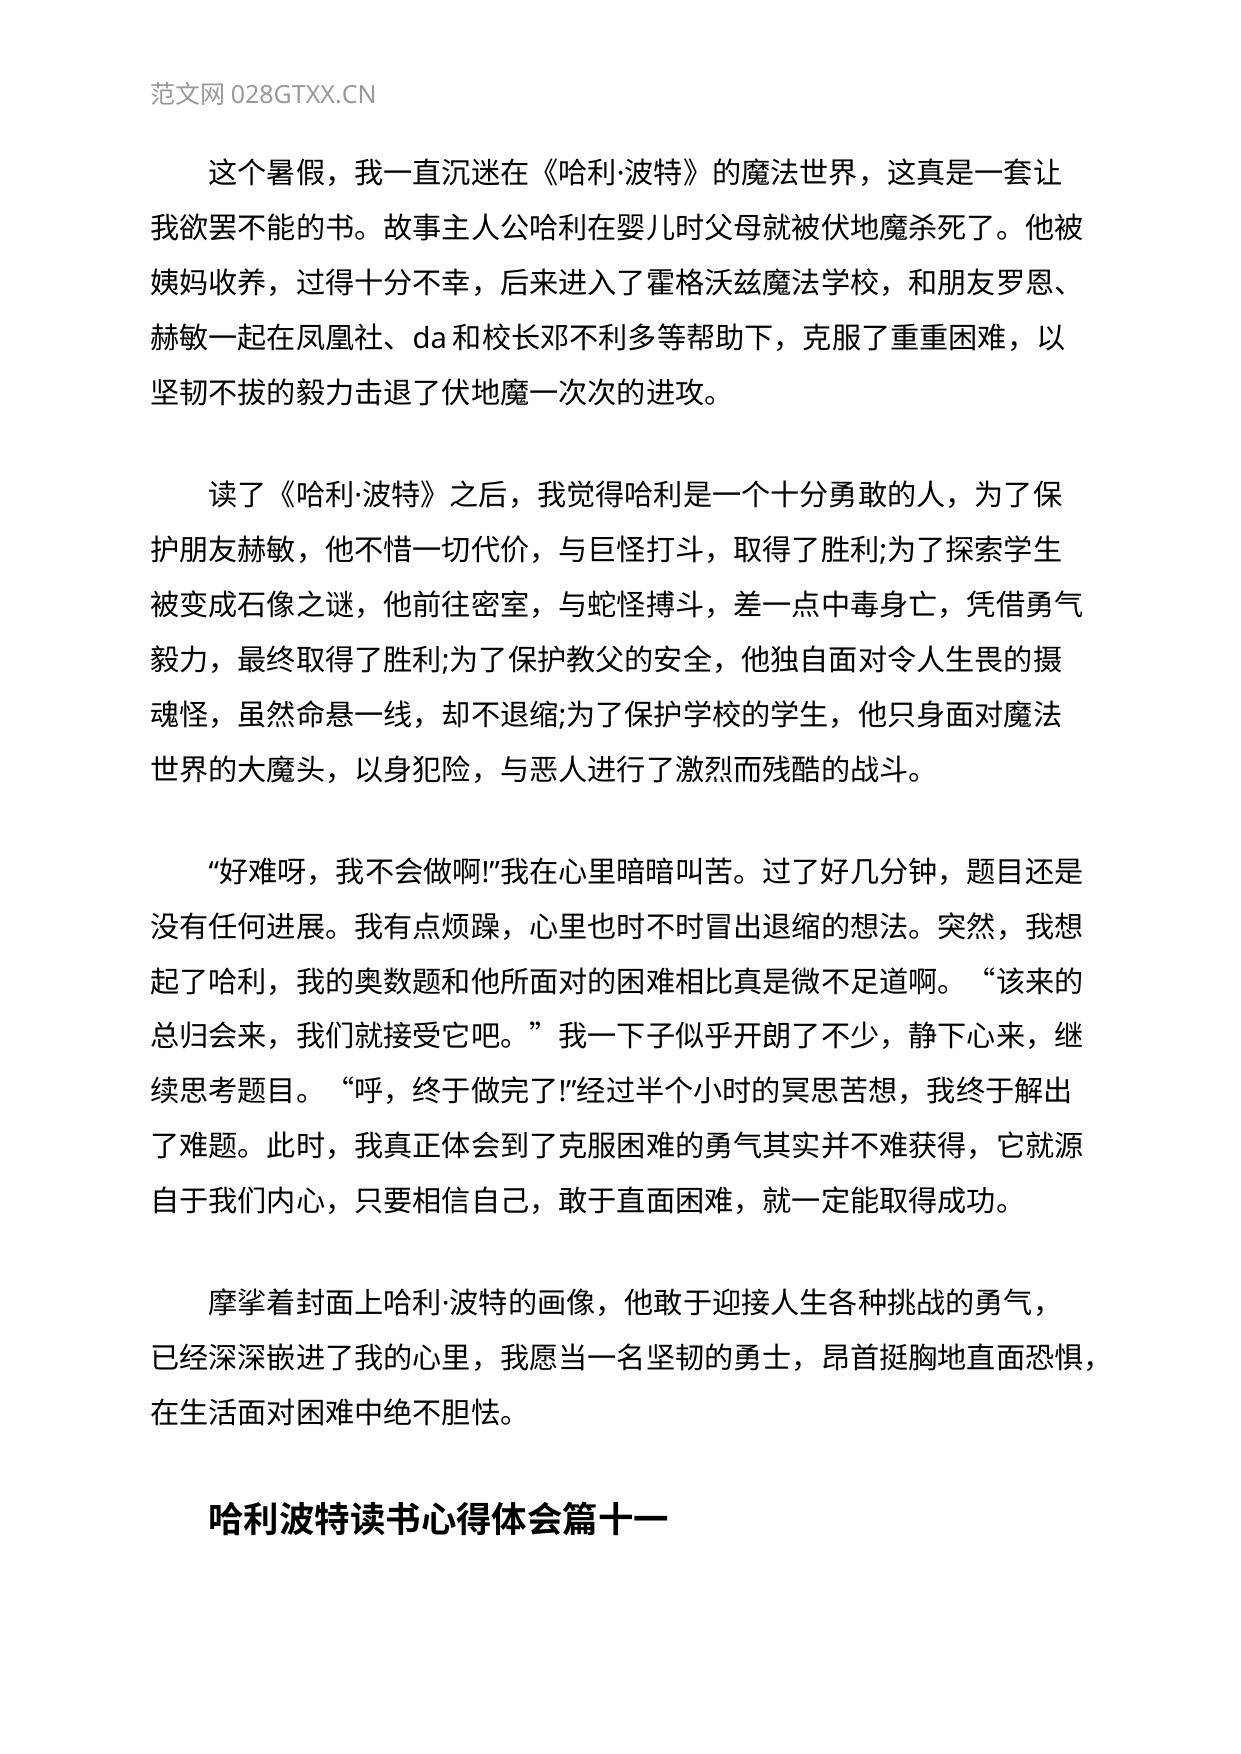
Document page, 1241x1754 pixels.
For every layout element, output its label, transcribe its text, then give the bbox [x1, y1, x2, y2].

text 哈利波特读书心得体会篇十一 [150, 1491, 1090, 1542]
text 读了《哈利·波特》之后，我觉得哈利是一个十分勇敢的人，为了保护朋友赫敏，他不惜一切代价，与巨怪打斗，取得了胜利;为了探索学生被变成石像之谜，他前往密室，与蛇怪搏斗，差一点中毒身亡，凭借勇气毅力，最终取得了胜利;为了保护教父的安全，他独自面对令人生畏的摄魂怪，虽然命悬一线，却不退缩;为了保护学校的学生，他只身面对魔法世界的大魔头，以身犯险，与恶人进行了激烈而残酷的战斗。 [150, 472, 1090, 789]
text 摩挲着封面上哈利·波特的画像，他敢于迎接人生各种挑战的勇气，已经深深嵌进了我的心里，我愿当一名坚韧的勇士，昂首挺胸地直面恐惧，在生活面对困难中绝不胆怯。 [150, 1279, 1090, 1432]
text “好难呀，我不会做啊!”我在心里暗暗叫苦。过了好几分钟，题目还是没有任何进展。我有点烦躁，心里也时不时冒出退缩的想法。突然，我想起了哈利，我的奥数题和他所面对的困难相比真是微不足道啊。“该来的总归会来，我们就接受它吧。”我一下子似乎开朗了不少，静下心来，继续思考题目。“呼，终于做完了!”经过半个小时的冥思苦想，我终于解出了难题。此时，我真正体会到了克服困难的勇气其实并不难获得，它就源自于我们内心，只要相信自己，敢于直面困难，就一定能取得成功。 [150, 848, 1090, 1220]
text 这个暑假，我一直沉迷在《哈利·波特》的魔法世界，这真是一套让我欲罢不能的书。故事主人公哈利在婴儿时父母就被伏地魔杀死了。他被姨妈收养，过得十分不幸，后来进入了霍格沃兹魔法学校，和朋友罗恩、赫敏一起在凤凰社、da和校长邓不利多等帮助下，克服了重重困难，以坚韧不拔的毅力击退了伏地魔一次次的进攻。 [150, 150, 1090, 412]
